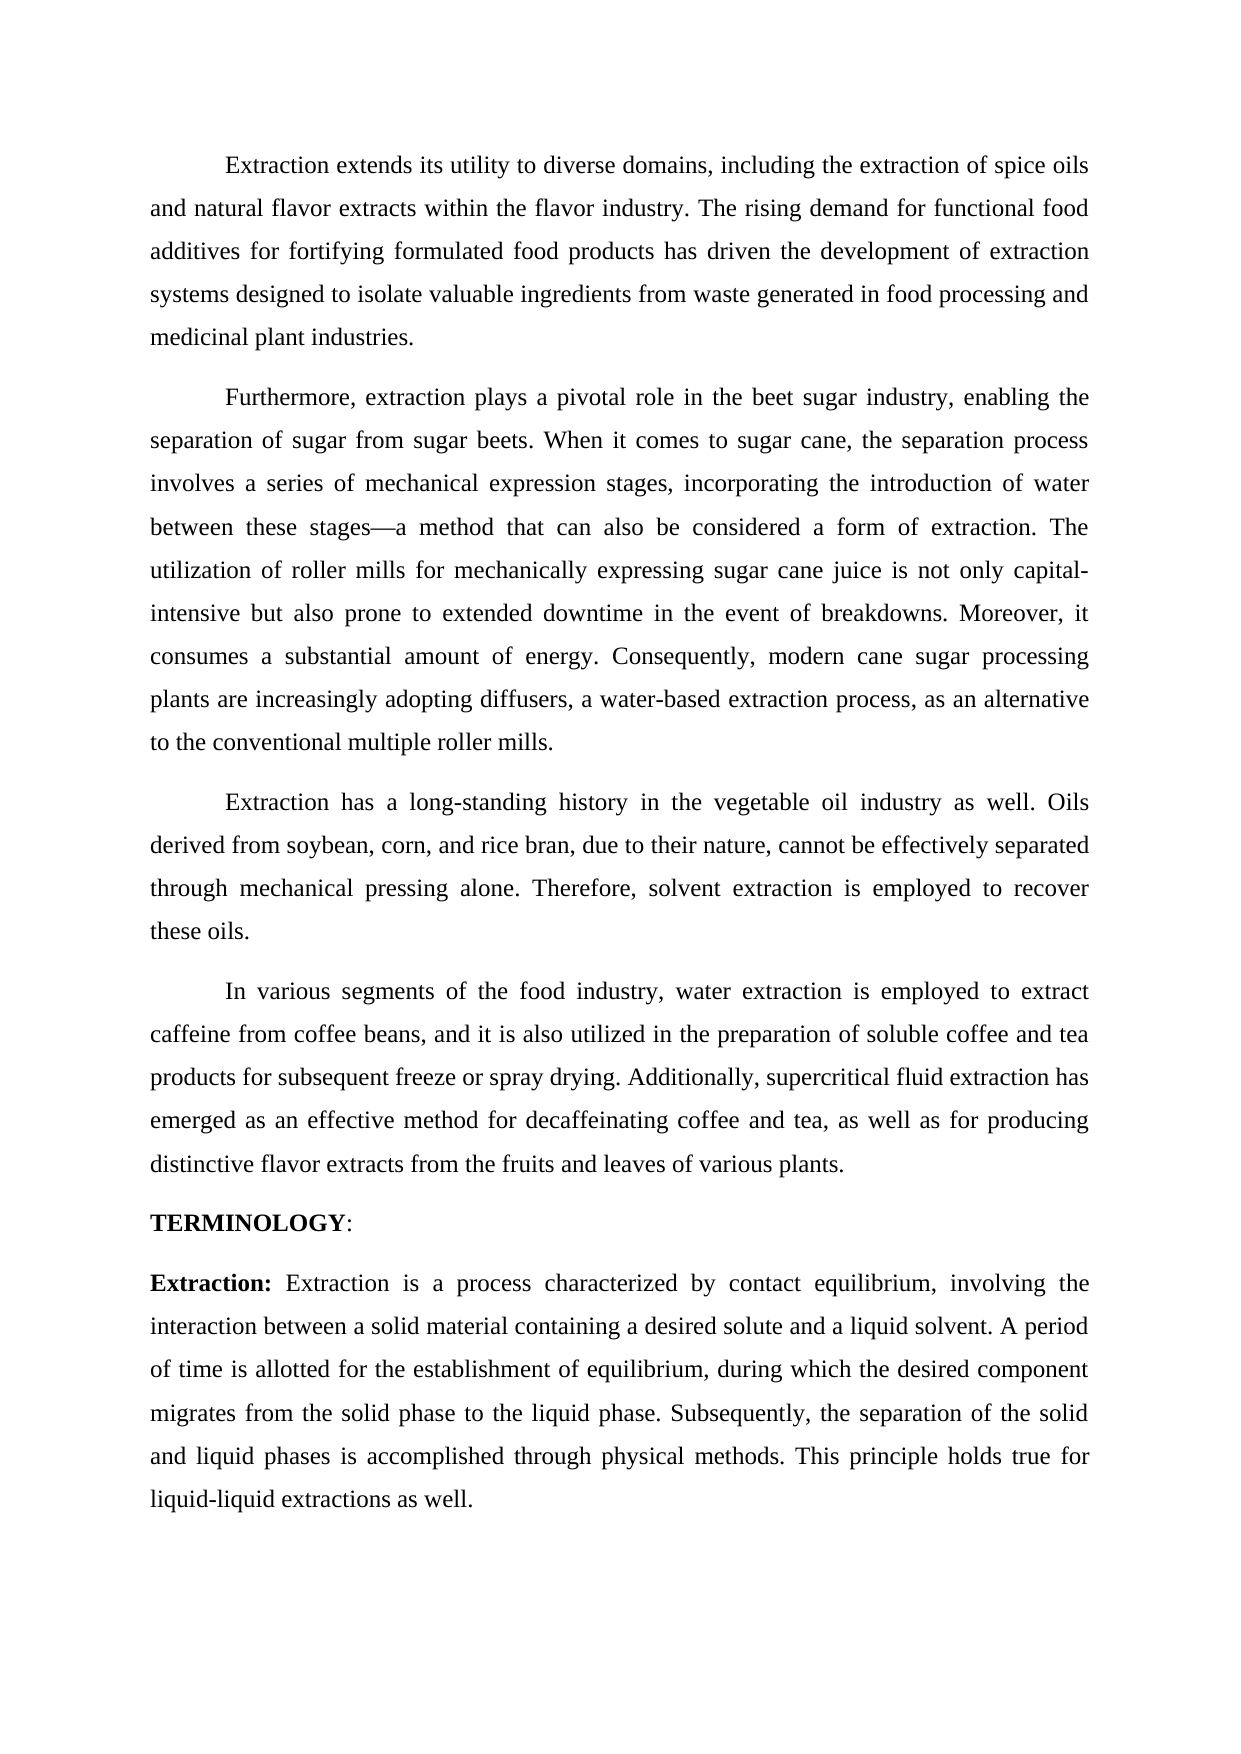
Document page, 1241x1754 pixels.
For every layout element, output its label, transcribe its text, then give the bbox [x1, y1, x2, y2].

text Extraction: Extraction is a process characterized by contact equilibrium, involving the interaction between a solid material containing a desired solute and a liquid solvent. A period of time is allotted for the establishment of equilibrium, during which the desired component migrates from the solid phase to the liquid phase. Subsequently, the separation of the solid and liquid phases is accomplished through physical methods. This principle holds true for liquid-liquid extractions as well. [150, 1268, 1090, 1513]
text Extraction has a long-standing history in the vegetable oil industry as well. Oils derived from soybean, corn, and rice bran, due to their nature, cannot be effectively separated through mechanical pressing alone. Therefore, solvent extraction is employed to recover these oils. [150, 787, 1090, 945]
text Extraction extends its utility to diverse domains, including the extraction of spice oils and natural flavor extracts within the flavor industry. The rising demand for functional food additives for fortifying formulated food products has driven the development of extraction systems designed to isolate valuable ingredients from waste generated in food processing and medicinal plant industries. [150, 150, 1090, 351]
text TERMINOLOGY: [150, 1208, 1090, 1237]
text In various segments of the food industry, water extraction is employed to extract caffeine from coffee beans, and it is also utilized in the preparation of soluble coffee and tea products for subsequent freeze or spray drying. Additionally, supercritical fluid extraction has emerged as an effective method for decaffeinating coffee and tea, as well as for producing distinctive flavor extracts from the fruits and leaves of various plants. [150, 976, 1090, 1177]
text Furthermore, extraction plays a pivotal role in the beet sugar industry, enabling the separation of sugar from sugar beets. When it comes to sugar cane, the separation process involves a series of mechanical expression stages, incorporating the introduction of water between these stages—a method that can also be considered a form of extraction. The utilization of roller mills for mechanically expressing sugar cane juice is not only capital-intensive but also prone to extended downtime in the event of breakdowns. Moreover, it consumes a substantial amount of energy. Consequently, modern cane sugar processing plants are increasingly adopting diffusers, a water-based extraction process, as an alternative to the conventional multiple roller mills. [150, 382, 1090, 756]
